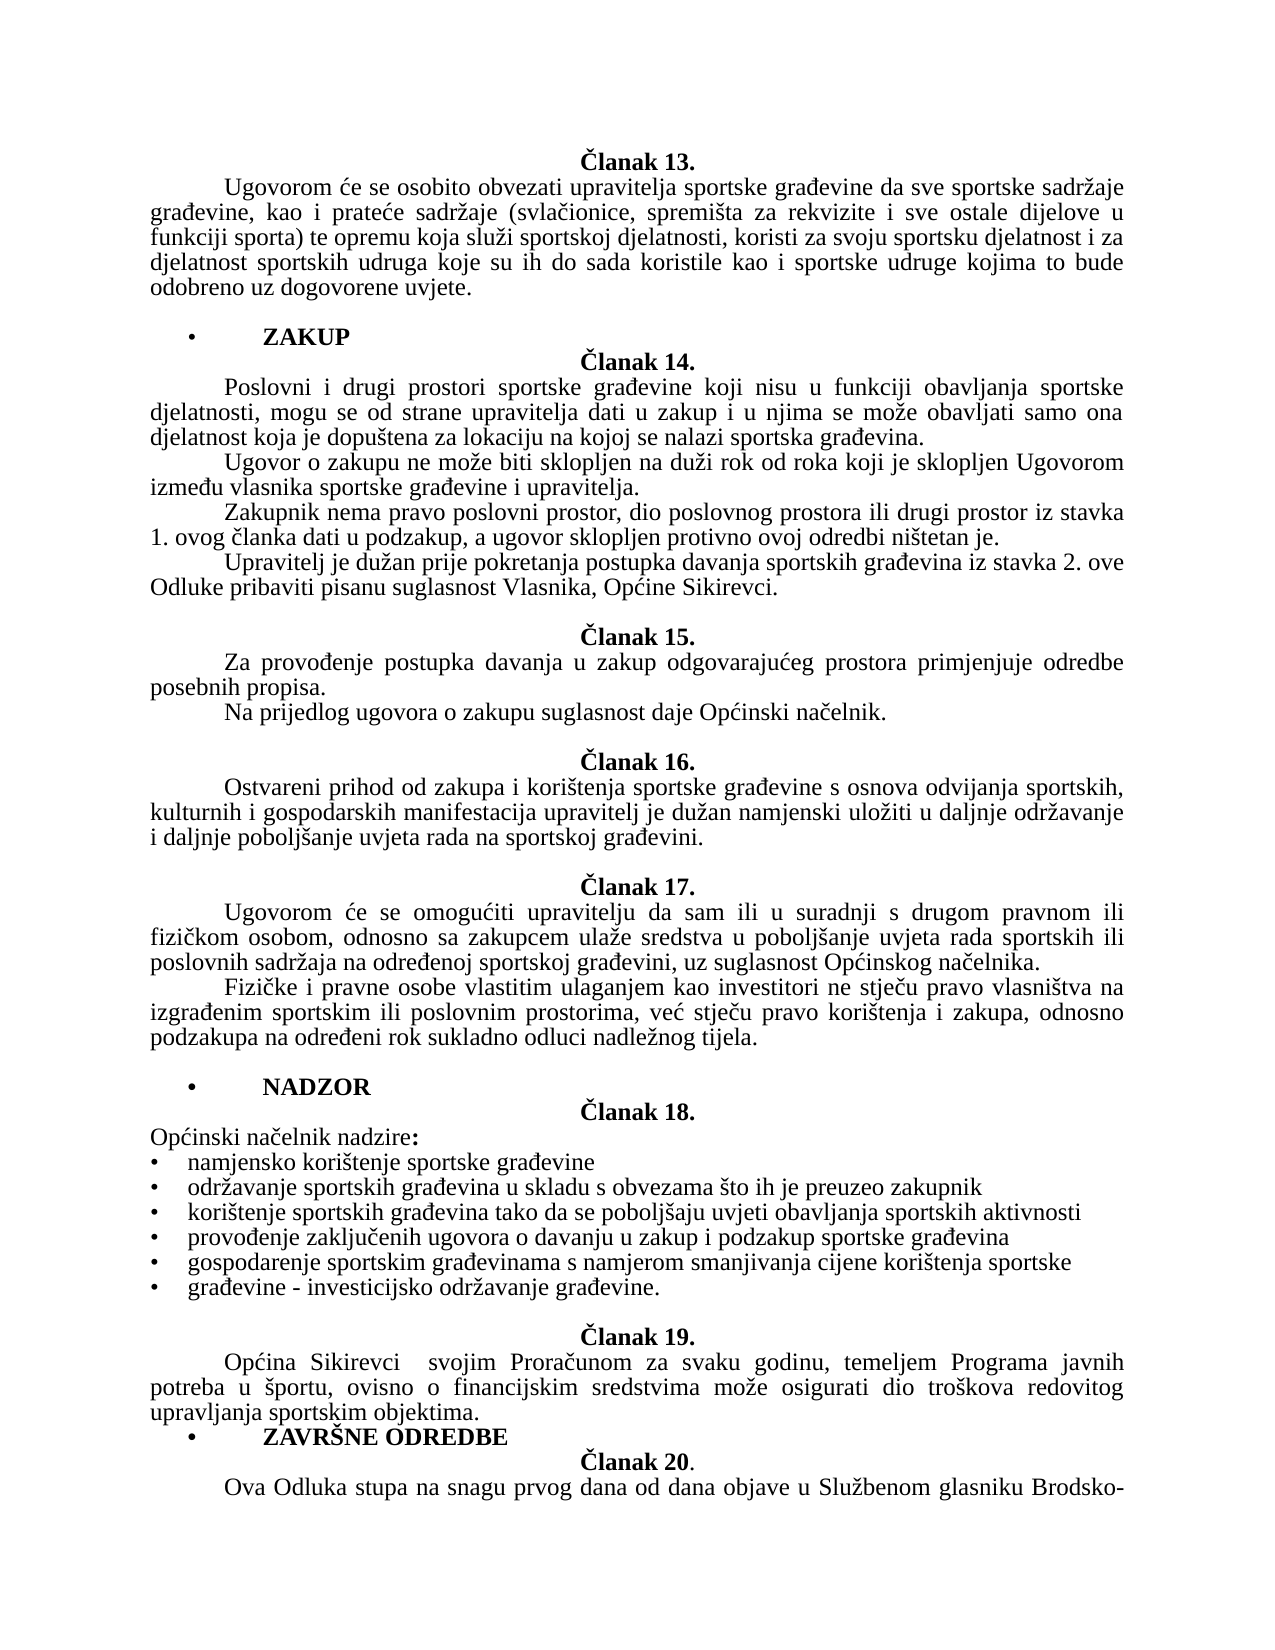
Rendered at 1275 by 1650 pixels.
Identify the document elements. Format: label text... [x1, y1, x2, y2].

list gospodarenje sportskim građevinama s namjerom smanjivanja cijene korištenja sportske [150, 1250, 1125, 1275]
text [150, 1475, 1125, 1500]
list NADZOR [187, 1075, 1125, 1100]
list namjensko korištenje sportske građevine [150, 1150, 1125, 1175]
text Za provođenje postupka davanja u zakup odgovarajućeg prostora primjenjuje odredbe posebnih propisa. [150, 650, 1125, 700]
text Poslovni i drugi prostori sportske građevine koji nisu u funkciji obavljanja sportske djelatnosti, mogu se od strane upravitelja dati u zakup i u njima se može obavljati samo ona djelatnost koja je dopuštena za lokaciju na kojoj se nalazi sportska građevina. [150, 375, 1125, 450]
list održavanje sportskih građevina u skladu s obvezama što ih je preuzeo zakupnik [150, 1175, 1125, 1200]
text Ugovorom će se omogućiti upravitelju da sam ili u suradnji s drugom pravnom ili fizičkom osobom, odnosno sa zakupcem ulaže sredstva u poboljšanje uvjeta rada sportskih ili poslovnih sadržaja na određenoj sportskoj građevini, uz suglasnost Općinskog načelnika. [150, 900, 1125, 975]
text Članak 15. [150, 625, 1125, 650]
text Članak 18. [150, 1100, 1125, 1125]
text Članak 13. [150, 150, 1125, 175]
text Na prijedlog ugovora o zakupu suglasnost daje Općinski načelnik. [150, 700, 1125, 725]
list ZAKUP [187, 325, 1125, 350]
text Članak 19. [150, 1325, 1125, 1350]
list građevine - investicijsko održavanje građevine. [150, 1275, 1125, 1300]
text Ugovor o zakupu ne može biti sklopljen na duži rok od roka koji je sklopljen Ugovorom između vlasnika sportske građevine i upravitelja. [150, 450, 1125, 500]
text Članak 20. [150, 1450, 1125, 1475]
list korištenje sportskih građevina tako da se poboljšaju uvjeti obavljanja sportskih aktivnosti [150, 1200, 1125, 1225]
text Općina Sikirevci svojim Proračunom za svaku godinu, temeljem Programa javnih potreba u športu, ovisno o financijskim sredstvima može osigurati dio troškova redovitog upravljanja sportskim objektima. [150, 1350, 1125, 1425]
list provođenje zaključenih ugovora o davanju u zakup i podzakup sportske građevina [150, 1225, 1125, 1250]
text Zakupnik nema pravo poslovni prostor, dio poslovnog prostora ili drugi prostor iz stavka 1. ovog članka dati u podzakup, a ugovor sklopljen protivno ovoj odredbi ništetan je. [150, 500, 1125, 550]
list ZAVRŠNE ODREDBE [187, 1425, 1125, 1450]
text Upravitelj je dužan prije pokretanja postupka davanja sportskih građevina iz stavka 2. ove Odluke pribaviti pisanu suglasnost Vlasnika, Općine Sikirevci. [150, 550, 1125, 600]
text Članak 16. [150, 750, 1125, 775]
text Ugovorom će se osobito obvezati upravitelja sportske građevine da sve sportske sadržaje građevine, kao i prateće sadržaje (svlačionice, spremišta za rekvizite i sve ostale dijelove u funkciji sporta) te opremu koja služi sportskoj djelatnosti, koristi za svoju sportsku djelatnost i za djelatnost sportskih udruga koje su ih do sada koristile kao i sportske udruge kojima to bude odobreno uz dogovorene uvjete. [150, 175, 1125, 300]
text Ostvareni prihod od zakupa i korištenja sportske građevine s osnova odvijanja sportskih, kulturnih i gospodarskih manifestacija upravitelj je dužan namjenski uložiti u daljnje održavanje i daljnje poboljšanje uvjeta rada na sportskoj građevini. [150, 775, 1125, 850]
text Općinski načelnik nadzire: [150, 1125, 1125, 1150]
text Članak 17. [150, 875, 1125, 900]
text Fizičke i pravne osobe vlastitim ulaganjem kao investitori ne stječu pravo vlasništva na izgrađenim sportskim ili poslovnim prostorima, već stječu pravo korištenja i zakupa, odnosno podzakupa na određeni rok sukladno odluci nadležnog tijela. [150, 975, 1125, 1050]
text Članak 14. [150, 350, 1125, 375]
